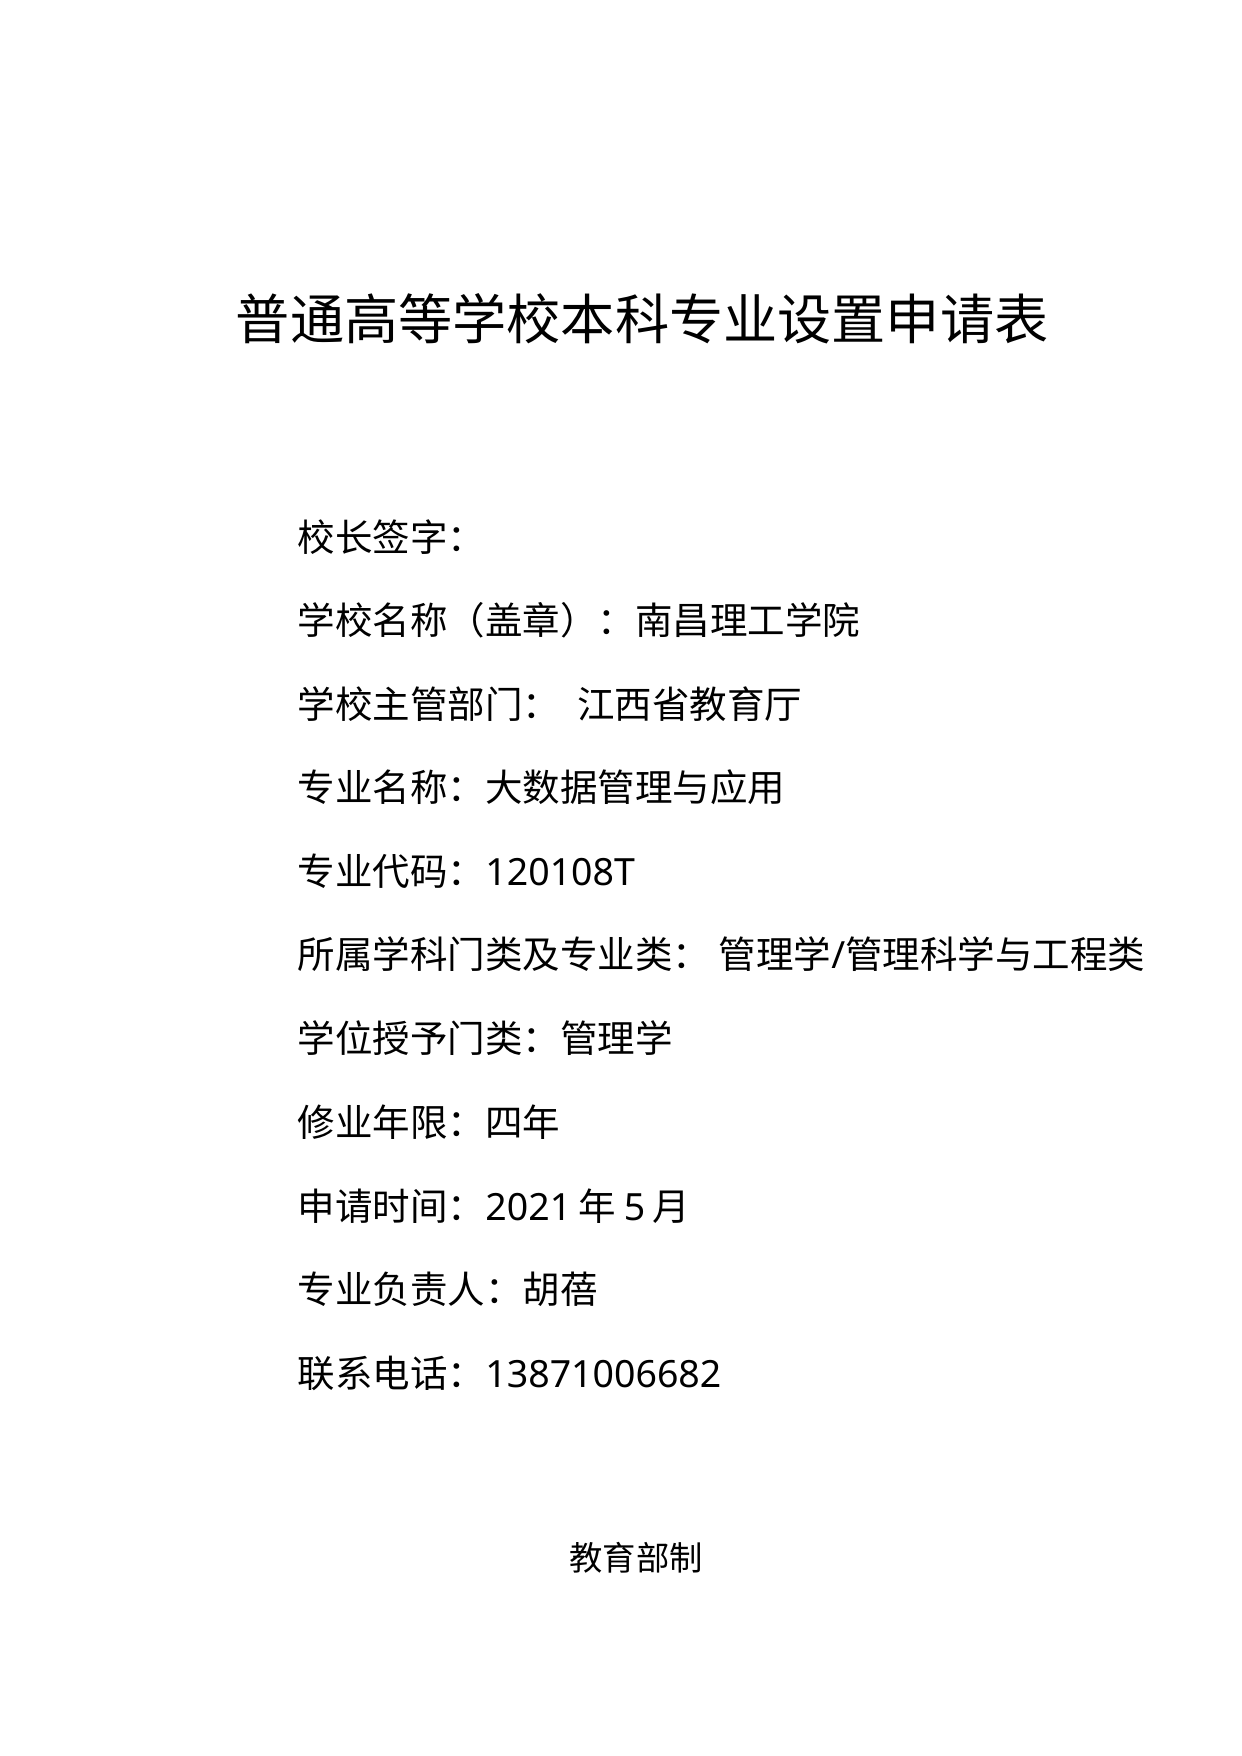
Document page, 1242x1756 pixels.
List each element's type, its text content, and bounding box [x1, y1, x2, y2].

text 普通高等学校本科专业设置申请表 [236, 277, 1160, 355]
text 教育部制 [357, 1532, 915, 1580]
text 学校名称（盖章）：南昌理工学院 [298, 591, 1160, 645]
text 学校主管部门： 江西省教育厅 [298, 674, 1160, 729]
text 申请时间：2021年5月 [298, 1176, 1160, 1231]
text 学位授予门类：管理学 [298, 1009, 1160, 1063]
text 专业名称：大数据管理与应用 [298, 758, 1160, 812]
text 联系电话：13871006682 [298, 1344, 1160, 1398]
text 所属学科门类及专业类： 管理学/管理科学与工程类 [298, 925, 1160, 980]
text 专业代码：120108T [298, 842, 1160, 896]
text 专业负责人：胡蓓 [298, 1260, 1160, 1314]
text 校长签字： [298, 507, 1160, 562]
text 修业年限：四年 [298, 1093, 1160, 1147]
